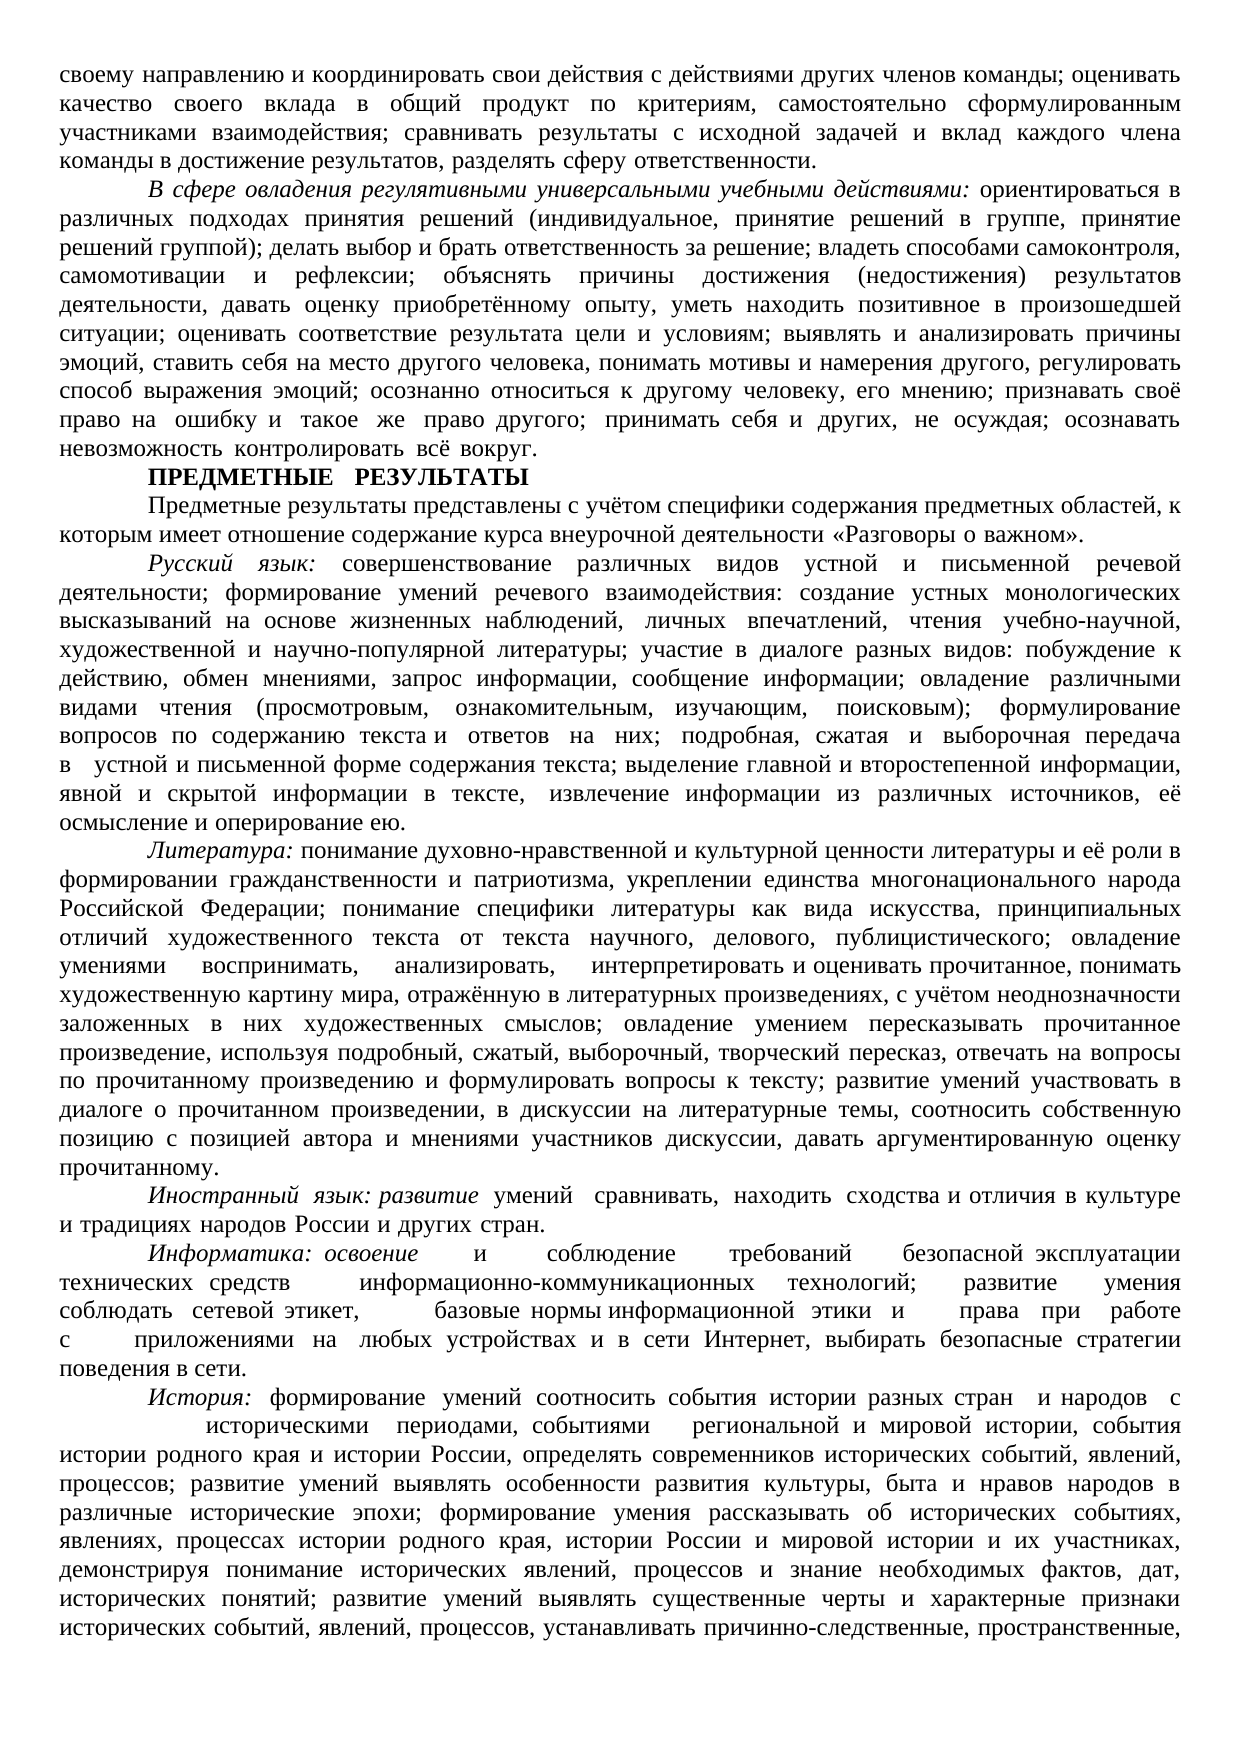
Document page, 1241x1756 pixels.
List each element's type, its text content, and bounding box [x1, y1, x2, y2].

text В сфере овладения регулятивными универсальными учебными действиями: ориентироваться в различных подходах принятия решений (индивидуальное, принятие решений в группе, принятие решений группой); делать выбор и брать ответственность за решение; владеть способами самоконтроля, самомотивации и рефлексии; объяснять причины достижения (недостижения) результатов деятельности, давать оценку приобретённому опыту, уметь находить позитивное в произошедшей ситуации; оценивать соответствие результата цели и условиям; выявлять и анализировать причины эмоций, ставить себя на место другого человека, понимать мотивы и намерения другого, регулировать способ выражения эмоций; осознанно относиться к другому человеку, его мнению; признавать своё право на ошибку и такое же право другого; принимать себя и других, не осуждая; осознавать невозможность контролировать всё вокруг. [59, 174, 1181, 462]
text Литература: понимание духовно-нравственной и культурной ценности литературы и её роли в формировании гражданственности и патриотизма, укреплении единства многонационального народа Российской Федерации; понимание специфики литературы как вида искусства, принципиальных отличий художественного текста от текста научного, делового, публицистического; овладение умениями воспринимать, анализировать, интерпретировать и оценивать прочитанное, понимать художественную картину мира, отражённую в литературных произведениях, с учётом неоднозначности заложенных в них художественных смыслов; овладение умением пересказывать прочитанное произведение, используя подробный, сжатый, выборочный, творческий пересказ, отвечать на вопросы по прочитанному произведению и формулировать вопросы к тексту; развитие умений участвовать в диалоге о прочитанном произведении, в дискуссии на литературные темы, соотносить собственную позицию с позицией автора и мнениями участников дискуссии, давать аргументированную оценку прочитанному. [59, 835, 1181, 1180]
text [59, 1382, 1181, 1640]
text Иностранный язык: развитие умений сравнивать, находить сходства и отличия в культуре и традициях народов России и других стран. [59, 1180, 1181, 1238]
text Информатика: освоение и соблюдение требований безопасной эксплуатации технических средств информационно-коммуникационных технологий; развитие умения соблюдать сетевой этикет, базовые нормы информационной этики и права при работе с приложениями на любых устройствах и в сети Интернет, выбирать безопасные стратегии поведения в сети. [59, 1238, 1181, 1382]
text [59, 59, 1181, 174]
text Русский язык: совершенствование различных видов устной и письменной речевой деятельности; формирование умений речевого взаимодействия: создание устных монологических высказываний на основе жизненных наблюдений, личных впечатлений, чтения учебно-научной, художественной и научно-популярной литературы; участие в диалоге разных видов: побуждение к действию, обмен мнениями, запрос информации, сообщение информации; овладение различными видами чтения (просмотровым, ознакомительным, изучающим, поисковым); формулирование вопросов по содержанию текста и ответов на них; подробная, сжатая и выборочная передача в устной и письменной форме содержания текста; выделение главной и второстепенной информации, явной и скрытой информации в тексте, извлечение информации из различных источников, её осмысление и оперирование ею. [59, 548, 1181, 835]
text Предметные результаты представлены с учётом специфики содержания предметных областей, к которым имеет отношение содержание курса внеурочной деятельности «Разговоры о важном». [59, 490, 1181, 548]
text ПРЕДМЕТНЫЕ РЕЗУЛЬТАТЫ [59, 462, 1181, 490]
